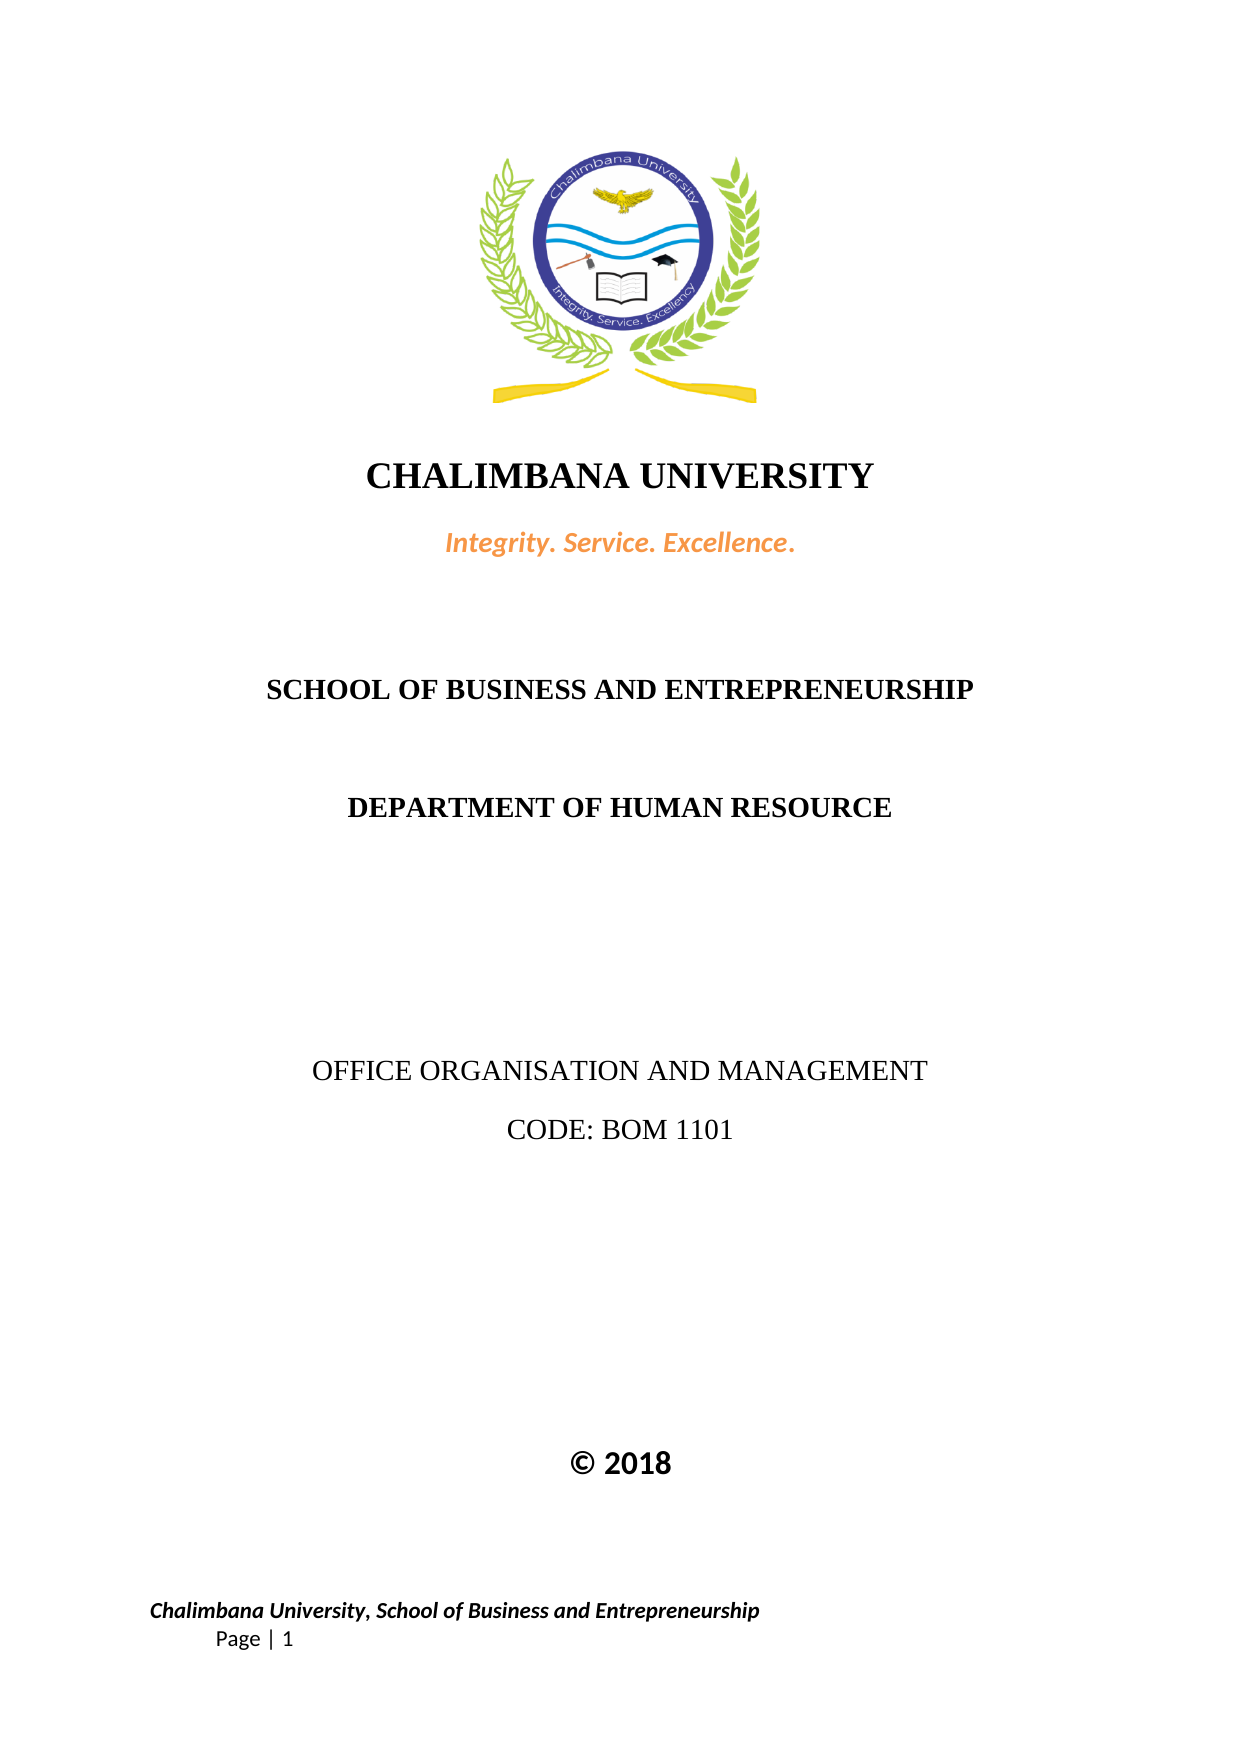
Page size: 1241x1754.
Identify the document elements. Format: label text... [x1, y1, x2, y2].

text OFFICE ORGANISATION AND MANAGEMENT [150, 1053, 1090, 1086]
text DEPARTMENT OF HUMAN RESOURCE [150, 791, 1090, 824]
text SCHOOL OF BUSINESS AND ENTREPRENEURSHIP [150, 672, 1090, 705]
text CODE: BOM 1101 [150, 1112, 1090, 1146]
picture [478, 151, 759, 402]
text Integrity. Service. Excellence. [150, 524, 1090, 559]
text © 2018 [150, 1442, 1090, 1483]
text CHALIMBANA UNIVERSITY [150, 453, 1090, 496]
